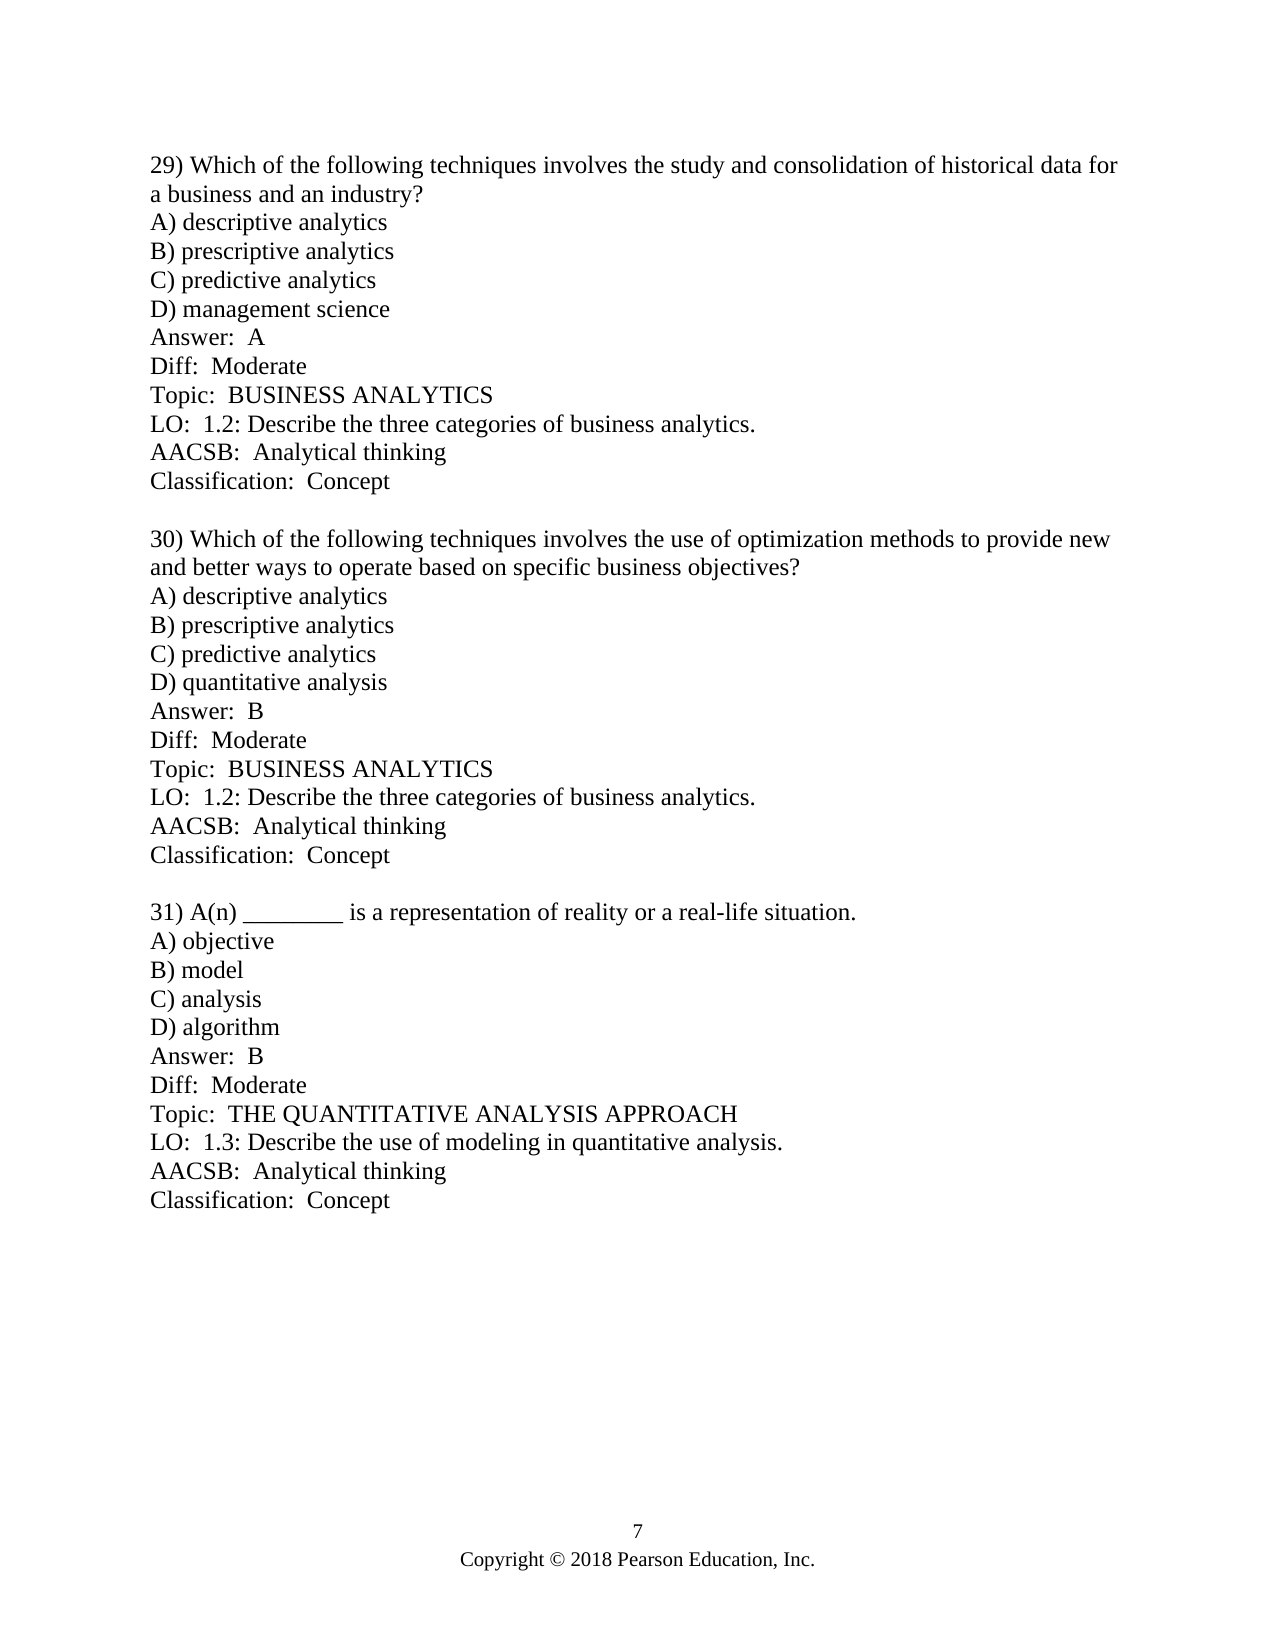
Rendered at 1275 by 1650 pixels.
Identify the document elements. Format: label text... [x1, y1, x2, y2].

text D) algorithm [150, 1012, 1125, 1041]
text C) analysis [150, 984, 1125, 1012]
text Topic: BUSINESS ANALYTICS [150, 380, 1125, 409]
text Diff: Moderate [150, 725, 1125, 754]
text Diff: Moderate [150, 351, 1125, 380]
text B) prescriptive analytics [150, 236, 1125, 265]
text Answer: B [150, 1041, 1125, 1070]
text D) quantitative analysis [150, 667, 1125, 696]
text 31) A(n) ________ is a representation of reality or a real-life situation. [150, 897, 1125, 926]
text B) prescriptive analytics [150, 610, 1125, 639]
text LO: 1.2: Describe the three categories of business analytics. [150, 782, 1125, 811]
text Classification: Concept [150, 466, 1125, 495]
text C) predictive analytics [150, 639, 1125, 667]
text Answer: B [150, 696, 1125, 725]
text AACSB: Analytical thinking [150, 1156, 1125, 1185]
text C) predictive analytics [150, 265, 1125, 294]
text A) descriptive analytics [150, 207, 1125, 236]
text 29) Which of the following techniques involves the study and consolidation of historical data for a business and an industry? [150, 150, 1125, 207]
text B) model [150, 955, 1125, 984]
text A) objective [150, 926, 1125, 955]
text LO: 1.3: Describe the use of modeling in quantitative analysis. [150, 1127, 1125, 1156]
text LO: 1.2: Describe the three categories of business analytics. [150, 409, 1125, 437]
text Diff: Moderate [150, 1070, 1125, 1099]
text Classification: Concept [150, 840, 1125, 869]
text AACSB: Analytical thinking [150, 437, 1125, 466]
text D) management science [150, 294, 1125, 322]
text Answer: A [150, 322, 1125, 351]
text Topic: BUSINESS ANALYTICS [150, 754, 1125, 782]
text A) descriptive analytics [150, 581, 1125, 610]
text 30) Which of the following techniques involves the use of optimization methods to provide new and better ways to operate based on specific business objectives? [150, 524, 1125, 581]
text Classification: Concept [150, 1185, 1125, 1214]
text Topic: THE QUANTITATIVE ANALYSIS APPROACH [150, 1099, 1125, 1127]
text AACSB: Analytical thinking [150, 811, 1125, 840]
